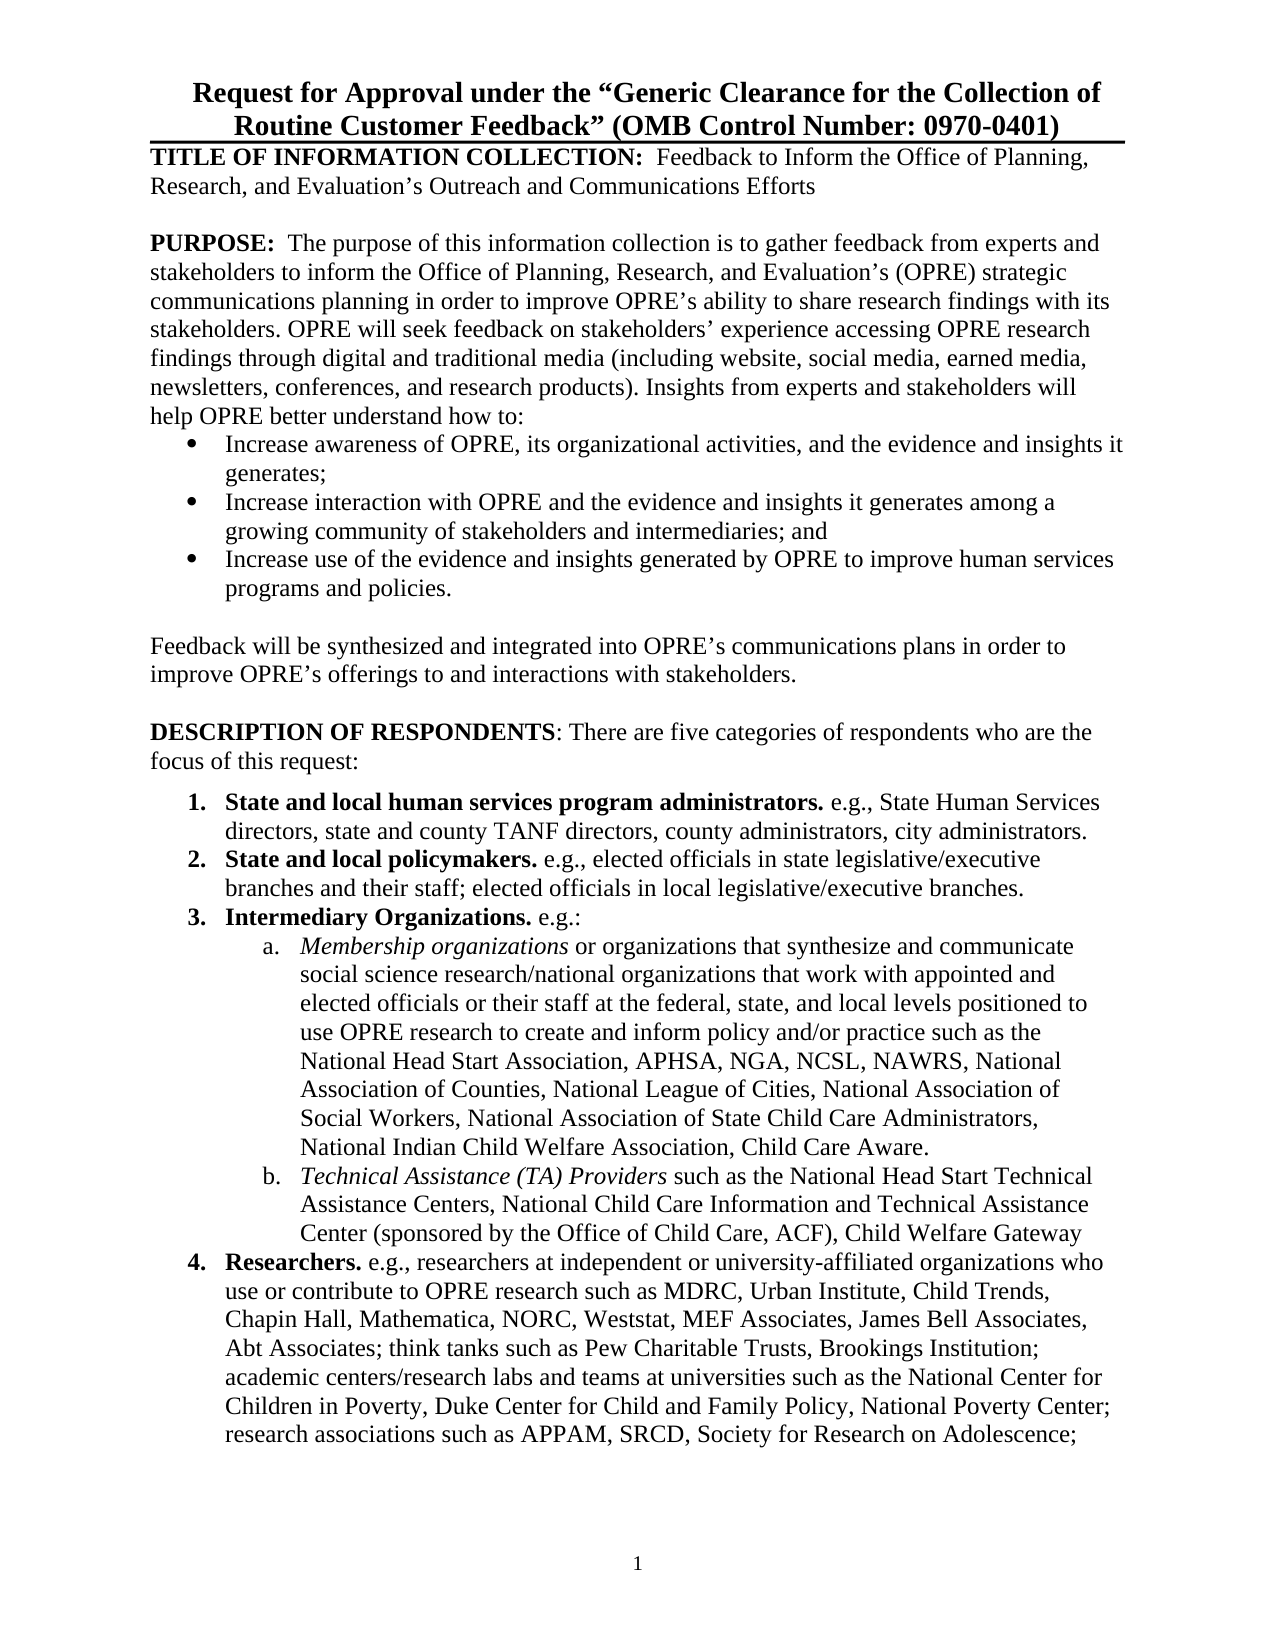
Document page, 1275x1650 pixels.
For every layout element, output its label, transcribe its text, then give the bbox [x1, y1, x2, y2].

list Increase awareness of OPRE, its organizational activities, and the evidence and insights it generates; [187, 429, 1125, 487]
text DESCRIPTION OF RESPONDENTS: There are five categories of respondents who are the focus of this request: [150, 717, 1125, 774]
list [187, 1247, 1125, 1448]
list Increase use of the evidence and insights generated by OPRE to improve human services programs and policies. [187, 544, 1125, 602]
list State and local human services program administrators. e.g., State Human Services directors, state and county TANF directors, county administrators, city administrators. [187, 787, 1125, 844]
text Feedback will be synthesized and integrated into OPRE’s communications plans in order to improve OPRE’s offerings to and interactions with stakeholders. [150, 631, 1125, 688]
list State and local policymakers. e.g., elected officials in state legislative/executive branches and their staff; elected officials in local legislative/executive branches. [187, 844, 1125, 902]
list Technical Assistance (TA) Providers such as the National Head Start Technical Assistance Centers, National Child Care Information and Technical Assistance Center (sponsored by the Office of Child Care, ACF), Child Welfare Gateway [262, 1161, 1125, 1247]
text TITLE OF INFORMATION COLLECTION: Feedback to Inform the Office of Planning, Research, and Evaluation’s Outreach and Communications Efforts [150, 144, 1125, 199]
text PURPOSE: The purpose of this information collection is to gather feedback from experts and stakeholders to inform the Office of Planning, Research, and Evaluation’s (OPRE) strategic communications planning in order to improve OPRE’s ability to share research findings with its stakeholders. OPRE will seek feedback on stakeholders’ experience accessing OPRE research findings through digital and traditional media (including website, social media, earned media, newsletters, conferences, and research products). Insights from experts and stakeholders will help OPRE better understand how to: [150, 228, 1125, 429]
list Increase interaction with OPRE and the evidence and insights it generates among a growing community of stakeholders and intermediaries; and [187, 487, 1125, 544]
subtitle Request for Approval under the “Generic Clearance for the Collection of Routine Customer Feedback” (OMB Control Number: 0970-0401) [150, 75, 1144, 142]
list Membership organizations or organizations that synthesize and communicate social science research/national organizations that work with appointed and elected officials or their staff at the federal, state, and local levels positioned to use OPRE research to create and inform policy and/or practice such as the National Head Start Association, APHSA, NGA, NCSL, NAWRS, National Association of Counties, National League of Cities, National Association of Social Workers, National Association of State Child Care Administrators, National Indian Child Welfare Association, Child Care Aware. [262, 931, 1125, 1161]
list Intermediary Organizations. e.g.: [187, 902, 1125, 931]
